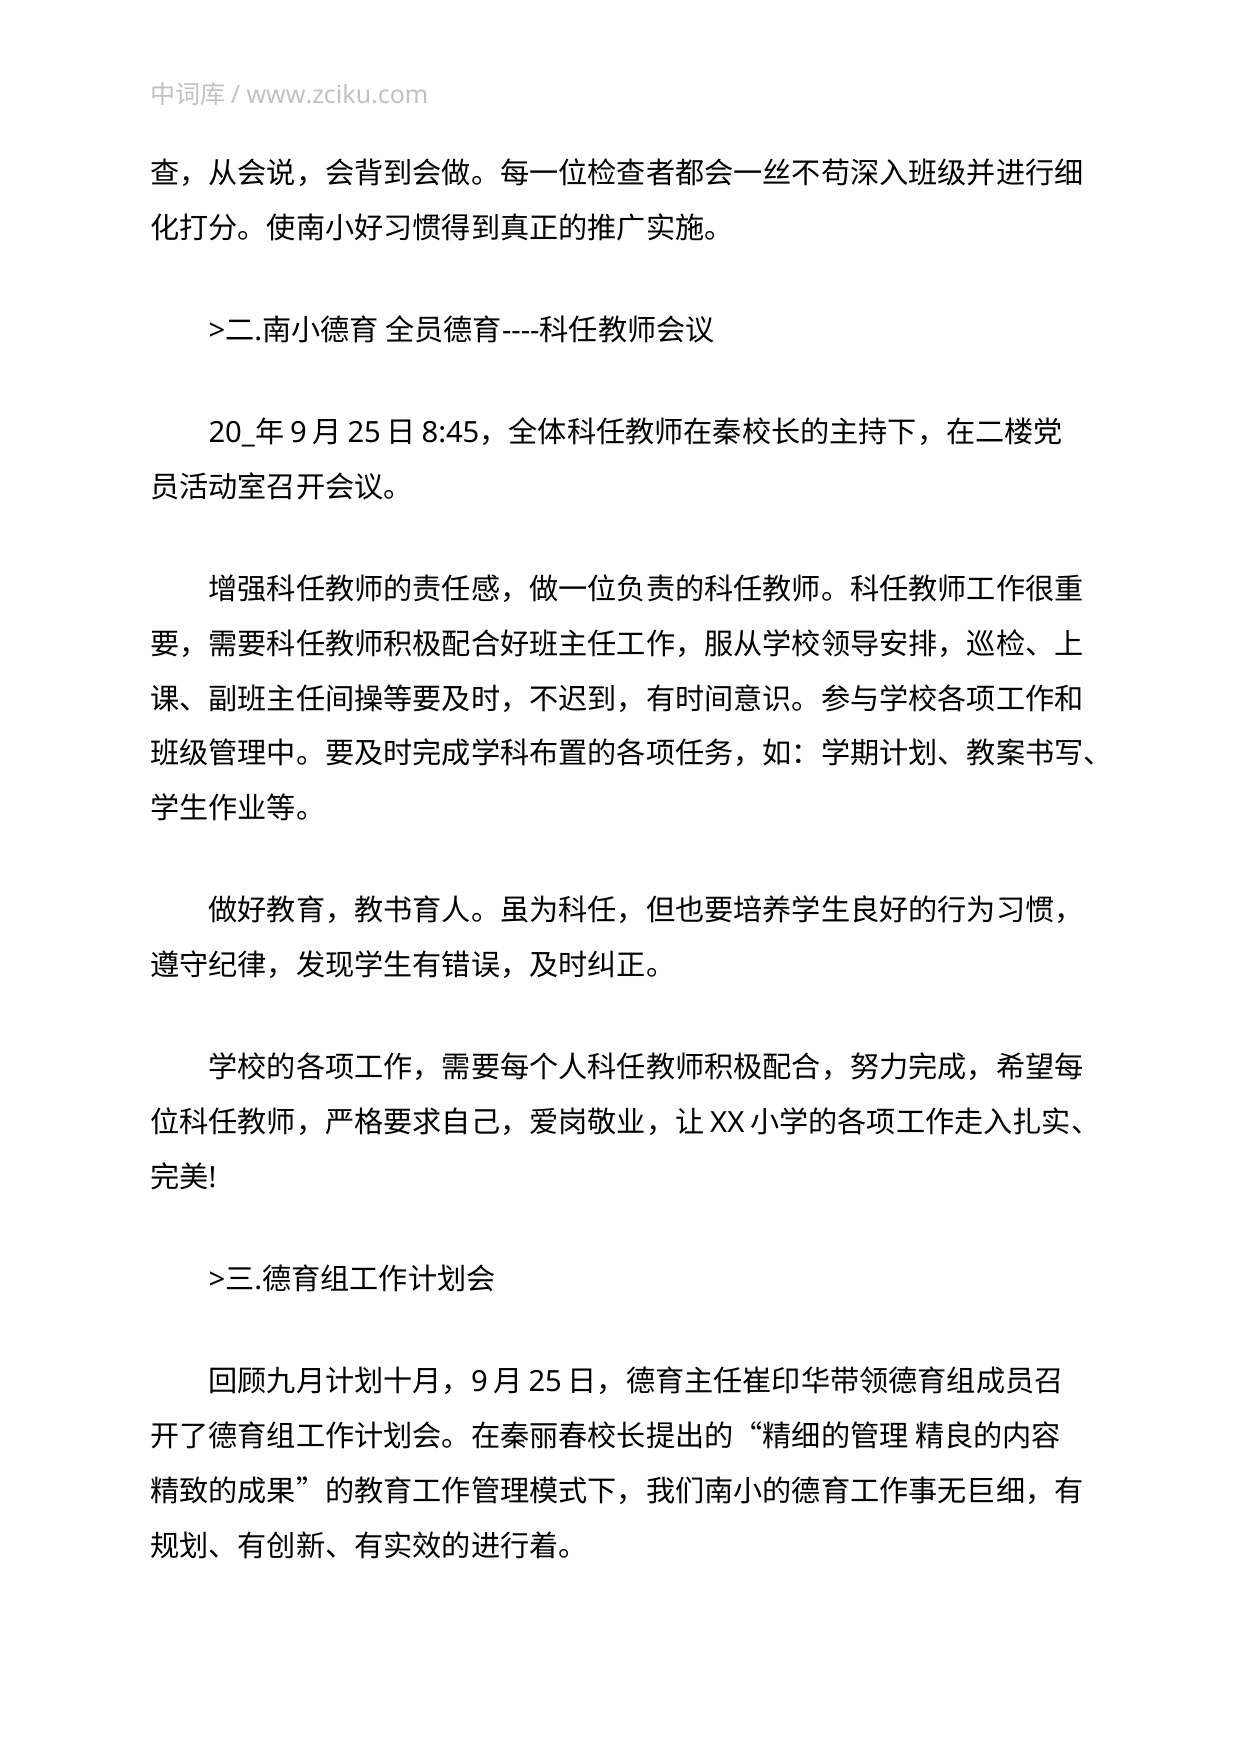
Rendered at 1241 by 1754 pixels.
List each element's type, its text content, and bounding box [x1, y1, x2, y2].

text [150, 150, 1090, 247]
text 增强科任教师的责任感，做一位负责的科任教师。科任教师工作很重要，需要科任教师积极配合好班主任工作，服从学校领导安排，巡检、上课、副班主任间操等要及时，不迟到，有时间意识。参与学校各项工作和班级管理中。要及时完成学科布置的各项任务，如：学期计划、教案书写、学生作业等。 [150, 565, 1090, 827]
text >三.德育组工作计划会 [150, 1255, 1090, 1298]
text 20_年9月25日8:45，全体科任教师在秦校长的主持下，在二楼党员活动室召开会议。 [150, 409, 1090, 506]
text >二.南小德育 全员德育----科任教师会议 [150, 307, 1090, 349]
text 学校的各项工作，需要每个人科任教师积极配合，努力完成，希望每位科任教师，严格要求自己，爱岗敬业，让XX小学的各项工作走入扎实、完美! [150, 1043, 1090, 1196]
text 回顾九月计划十月，9月25日，德育主任崔印华带领德育组成员召开了德育组工作计划会。在秦丽春校长提出的“精细的管理 精良的内容 精致的成果”的教育工作管理模式下，我们南小的德育工作事无巨细，有规划、有创新、有实效的进行着。 [150, 1357, 1090, 1564]
text 做好教育，教书育人。虽为科任，但也要培养学生良好的行为习惯，遵守纪律，发现学生有错误，及时纠正。 [150, 887, 1090, 984]
